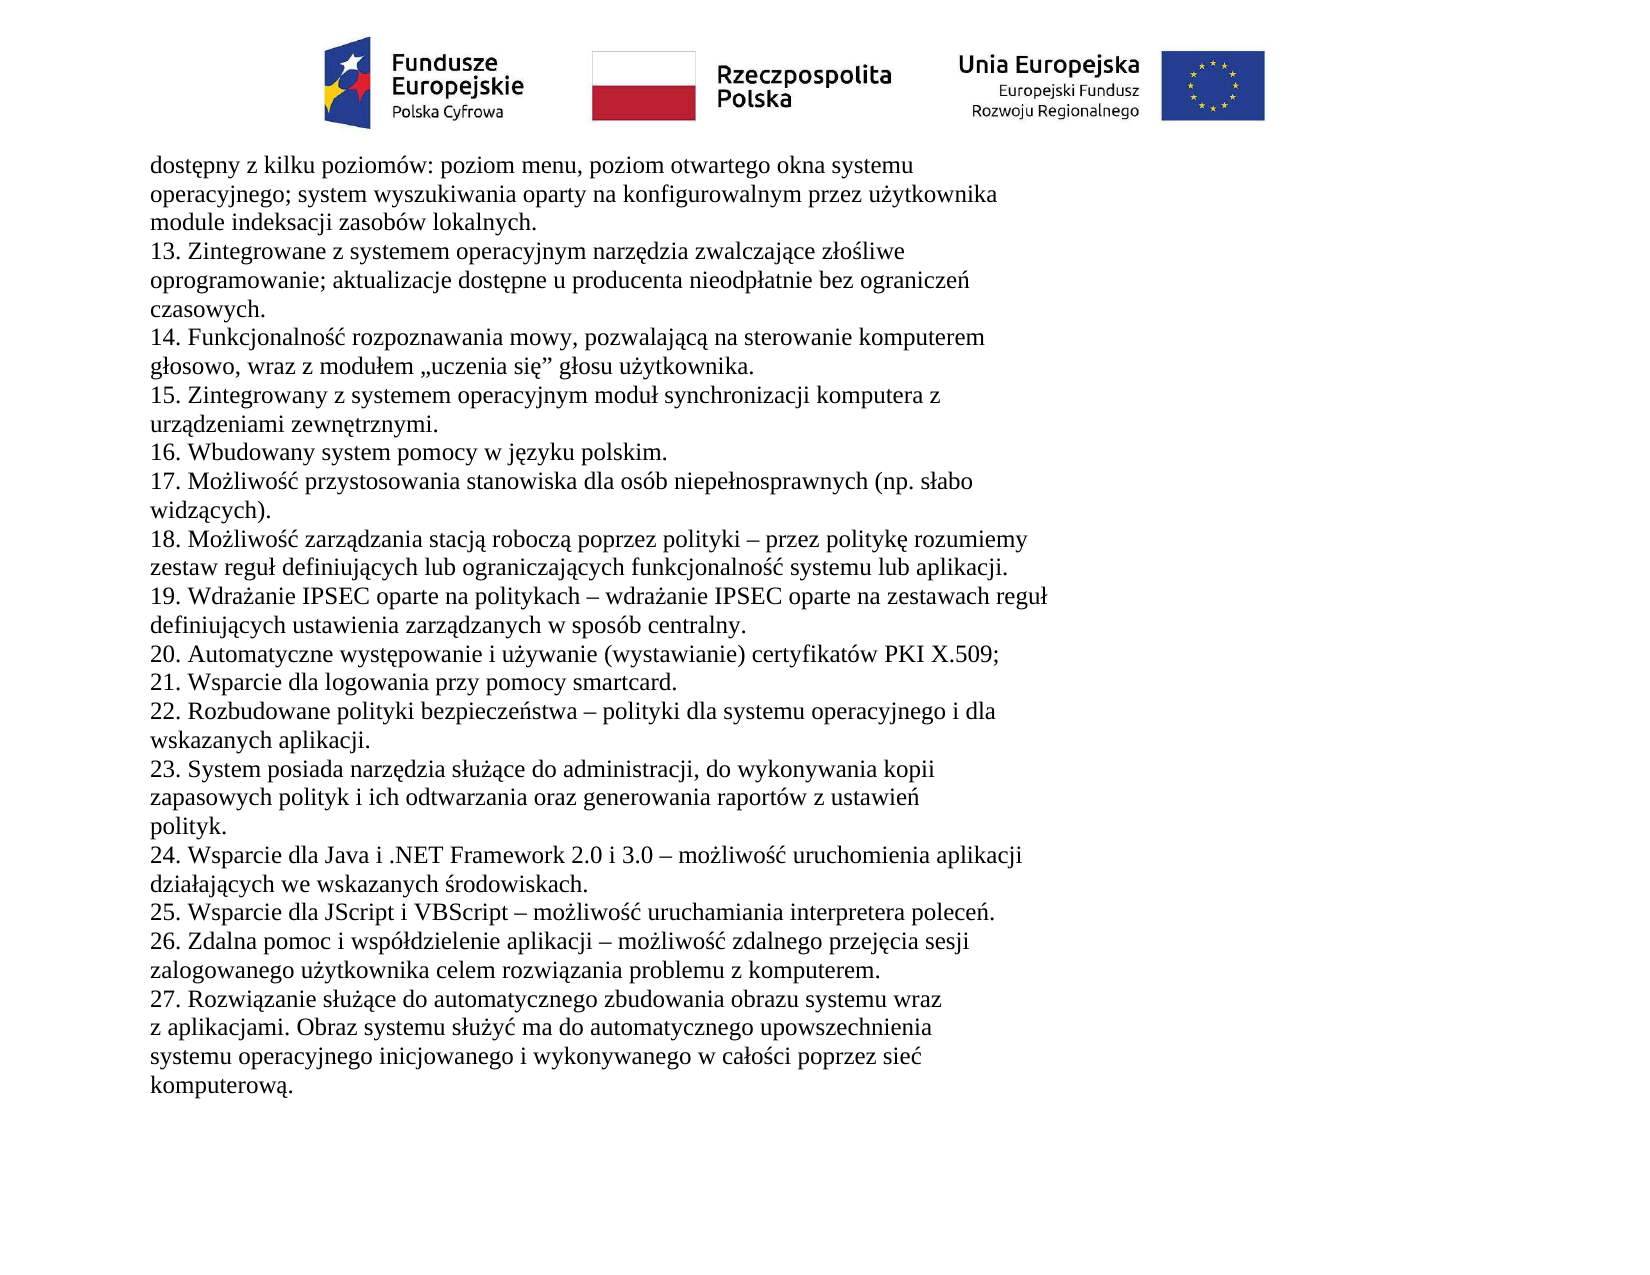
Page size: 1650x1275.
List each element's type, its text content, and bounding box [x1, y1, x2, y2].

picture [321, 33, 1267, 132]
